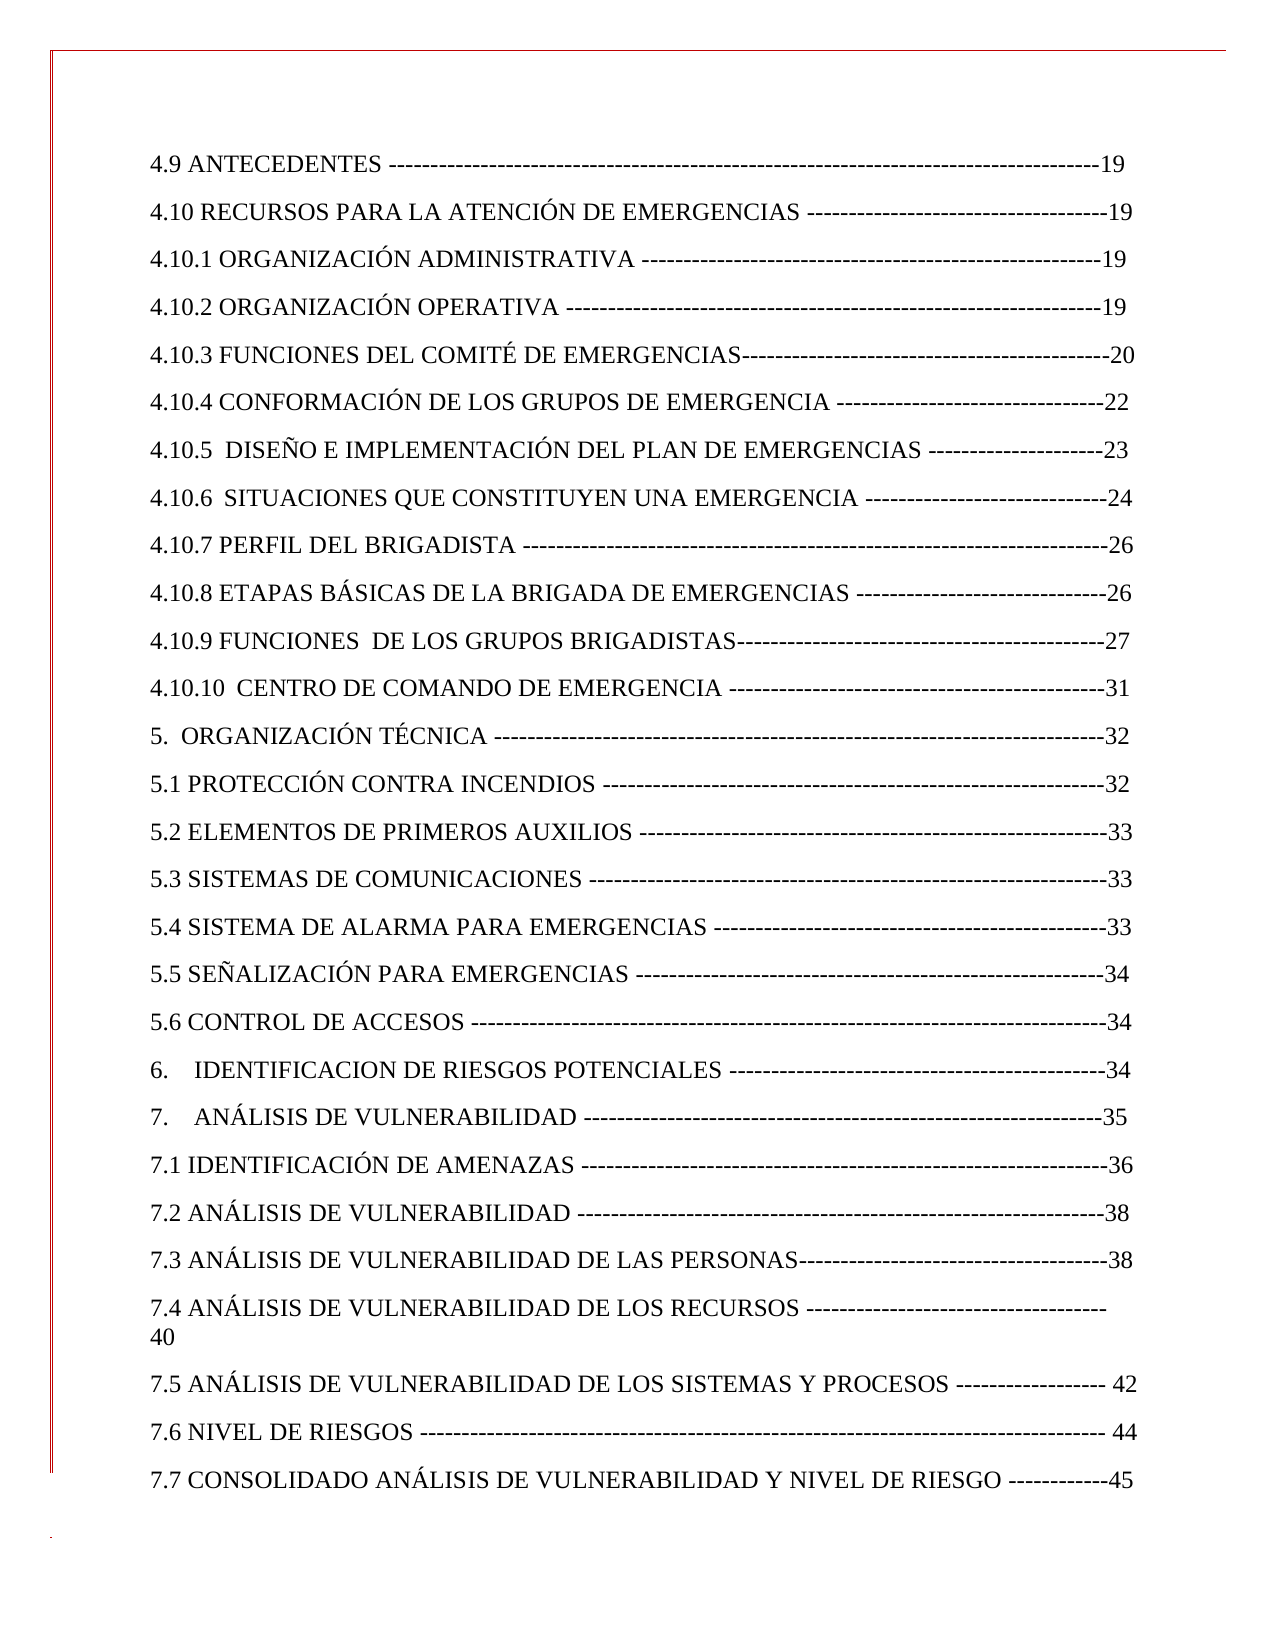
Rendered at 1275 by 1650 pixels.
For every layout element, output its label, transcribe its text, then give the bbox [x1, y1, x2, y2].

text 5.4 SISTEMA DE ALARMA PARA EMERGENCIAS -----------------------------------------------33 [150, 912, 1137, 941]
text 7.2 ANÁLISIS DE VULNERABILIDAD ---------------------------------------------------------------38 [150, 1198, 1137, 1227]
text 5.6 CONTROL DE ACCESOS ----------------------------------------------------------------------------34 [150, 1007, 1137, 1036]
text 7.5 ANÁLISIS DE VULNERABILIDAD DE LOS SISTEMAS Y PROCESOS ------------------ 42 [150, 1369, 1137, 1398]
text 4.10.6 SITUACIONES QUE CONSTITUYEN UNA EMERGENCIA -----------------------------24 [150, 483, 1137, 511]
text 6. IDENTIFICACION DE RIESGOS POTENCIALES ---------------------------------------------34 [150, 1055, 1137, 1083]
text 5.3 SISTEMAS DE COMUNICACIONES --------------------------------------------------------------33 [150, 864, 1137, 893]
text 4.10.1 ORGANIZACIÓN ADMINISTRATIVA -------------------------------------------------------19 [150, 244, 1137, 273]
text 7.7 CONSOLIDADO ANÁLISIS DE VULNERABILIDAD Y NIVEL DE RIESGO ------------45 [150, 1465, 1137, 1494]
text 5.1 PROTECCIÓN CONTRA INCENDIOS ------------------------------------------------------------32 [150, 769, 1137, 798]
text 5.5 SEÑALIZACIÓN PARA EMERGENCIAS --------------------------------------------------------34 [150, 959, 1137, 988]
text 5.2 ELEMENTOS DE PRIMEROS AUXILIOS --------------------------------------------------------33 [150, 817, 1137, 845]
text 4.10.4 CONFORMACIÓN DE LOS GRUPOS DE EMERGENCIA --------------------------------22 [150, 387, 1137, 416]
text 4.10.9 FUNCIONES DE LOS GRUPOS BRIGADISTAS--------------------------------------------27 [150, 626, 1137, 655]
text 7.3 ANÁLISIS DE VULNERABILIDAD DE LAS PERSONAS-------------------------------------38 [150, 1246, 1137, 1274]
text 7.4 ANÁLISIS DE VULNERABILIDAD DE LOS RECURSOS ------------------------------------ 40 [150, 1293, 1137, 1351]
text 4.10.8 ETAPAS BÁSICAS DE LA BRIGADA DE EMERGENCIAS ------------------------------26 [150, 578, 1137, 607]
text 4.10 RECURSOS PARA LA ATENCIÓN DE EMERGENCIAS ------------------------------------19 [150, 197, 1137, 226]
text 4.9 ANTECEDENTES -------------------------------------------------------------------------------------19 [150, 149, 1137, 178]
text 4.10.5 DISEÑO E IMPLEMENTACIÓN DEL PLAN DE EMERGENCIAS ---------------------23 [150, 435, 1137, 464]
text 4.10.10 CENTRO DE COMANDO DE EMERGENCIA ---------------------------------------------31 [150, 673, 1137, 702]
text 4.10.2 ORGANIZACIÓN OPERATIVA ----------------------------------------------------------------19 [150, 292, 1137, 321]
text 4.10.3 FUNCIONES DEL COMITÉ DE EMERGENCIAS--------------------------------------------20 [150, 340, 1137, 368]
text 7.6 NIVEL DE RIESGOS ---------------------------------------------------------------------------------- 44 [150, 1417, 1137, 1446]
text 7. ANÁLISIS DE VULNERABILIDAD --------------------------------------------------------------35 [150, 1102, 1137, 1131]
text 7.1 IDENTIFICACIÓN DE AMENAZAS ---------------------------------------------------------------36 [150, 1150, 1137, 1179]
text 4.10.7 PERFIL DEL BRIGADISTA ----------------------------------------------------------------------26 [150, 531, 1137, 559]
text 5. ORGANIZACIÓN TÉCNICA -------------------------------------------------------------------------32 [150, 721, 1137, 750]
